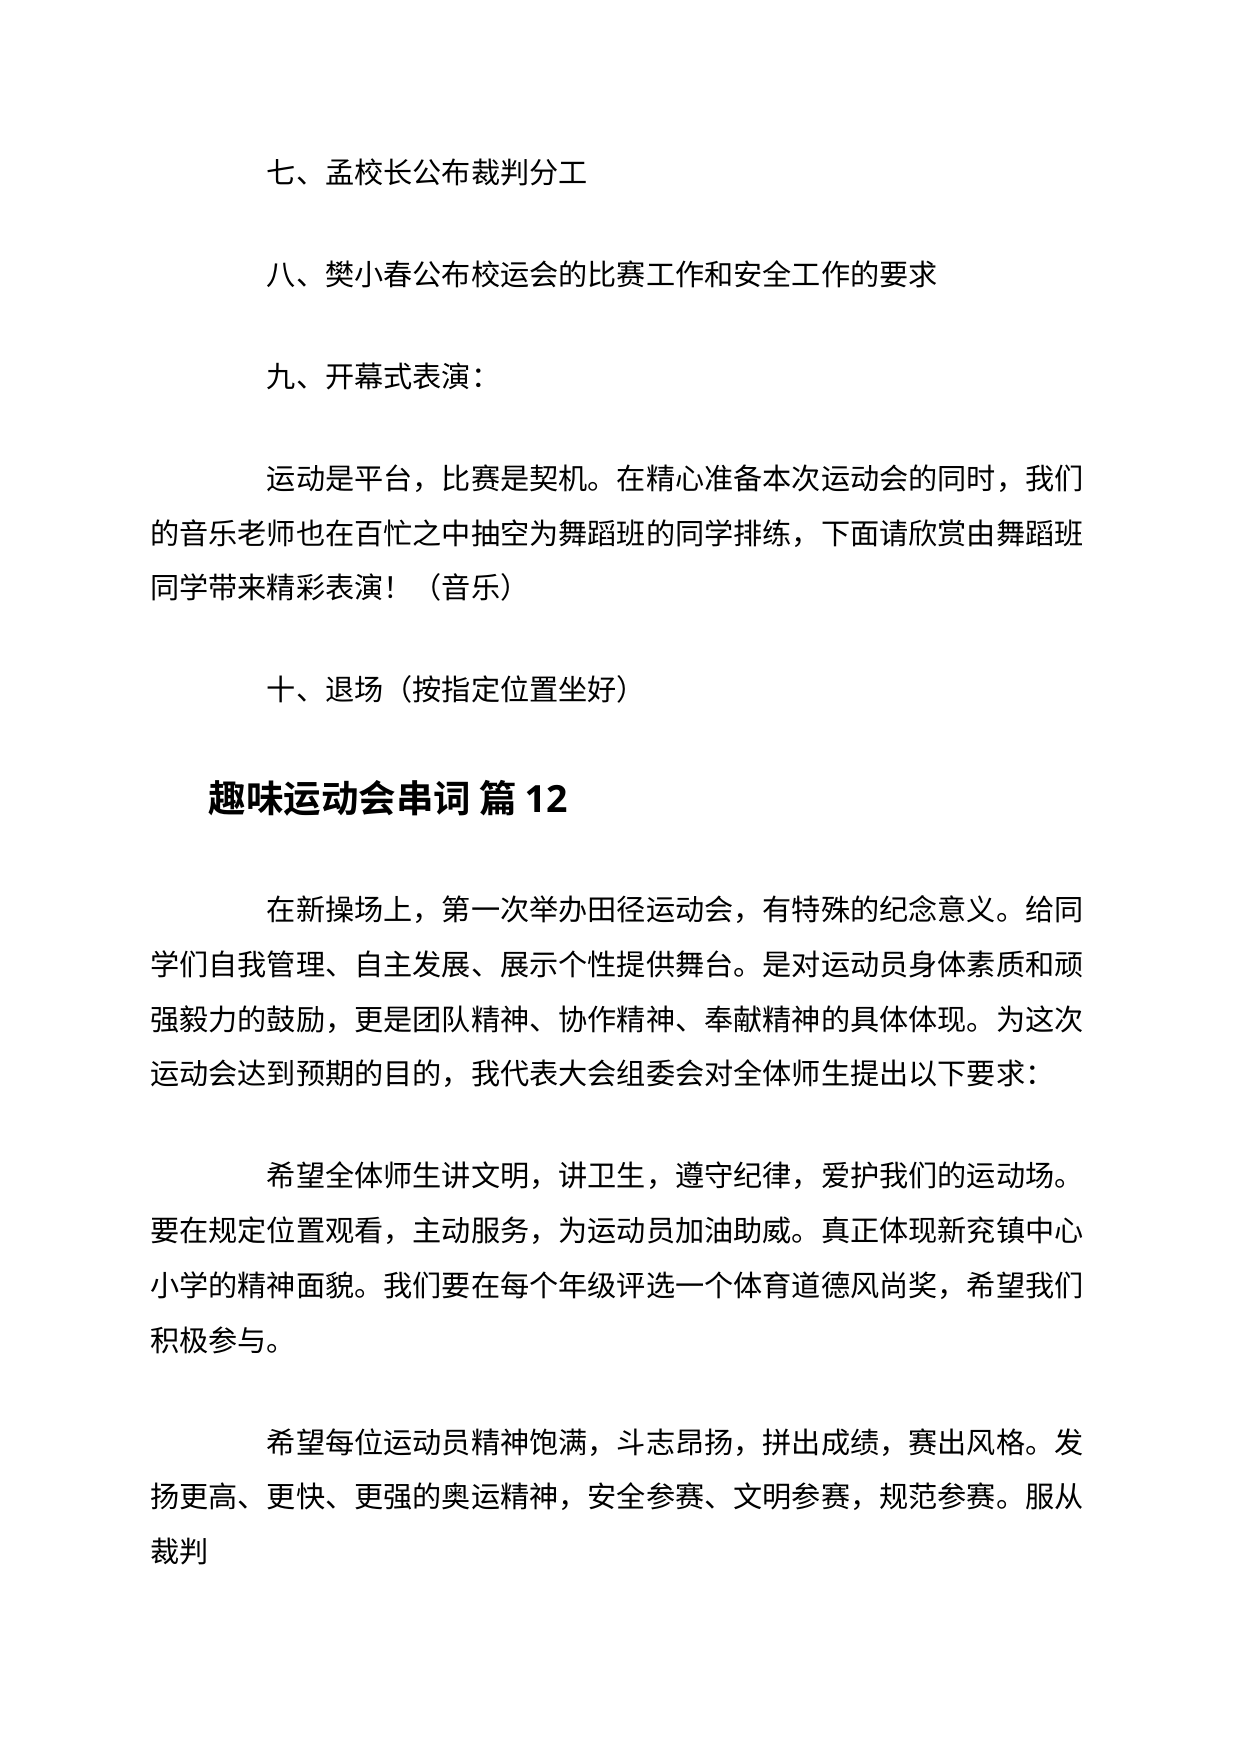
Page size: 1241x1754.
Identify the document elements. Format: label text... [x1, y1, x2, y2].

text 希望全体师生讲文明，讲卫生，遵守纪律，爱护我们的运动场。要在规定位置观看，主动服务，为运动员加油助威。真正体现新兖镇中心小学的精神面貌。我们要在每个年级评选一个体育道德风尚奖，希望我们积极参与。 [150, 1153, 1090, 1360]
text 七、孟校长公布裁判分工 [150, 150, 1090, 192]
text 十、退场（按指定位置坐好） [150, 667, 1090, 709]
text 运动是平台，比赛是契机。在精心准备本次运动会的同时，我们的音乐老师也在百忙之中抽空为舞蹈班的同学排练，下面请欣赏由舞蹈班同学带来精彩表演！（音乐） [150, 455, 1090, 607]
text 九、开幕式表演： [150, 353, 1090, 396]
text 趣味运动会串词 篇12 [150, 769, 1090, 823]
text 八、樊小春公布校运会的比赛工作和安全工作的要求 [150, 252, 1090, 294]
text 希望每位运动员精神饱满，斗志昂扬，拼出成绩，赛出风格。发扬更高、更快、更强的奥运精神，安全参赛、文明参赛，规范参赛。服从裁判 [150, 1419, 1090, 1571]
text 在新操场上，第一次举办田径运动会，有特殊的纪念意义。给同学们自我管理、自主发展、展示个性提供舞台。是对运动员身体素质和顽强毅力的鼓励，更是团队精神、协作精神、奉献精神的具体体现。为这次运动会达到预期的目的，我代表大会组委会对全体师生提出以下要求： [150, 886, 1090, 1093]
